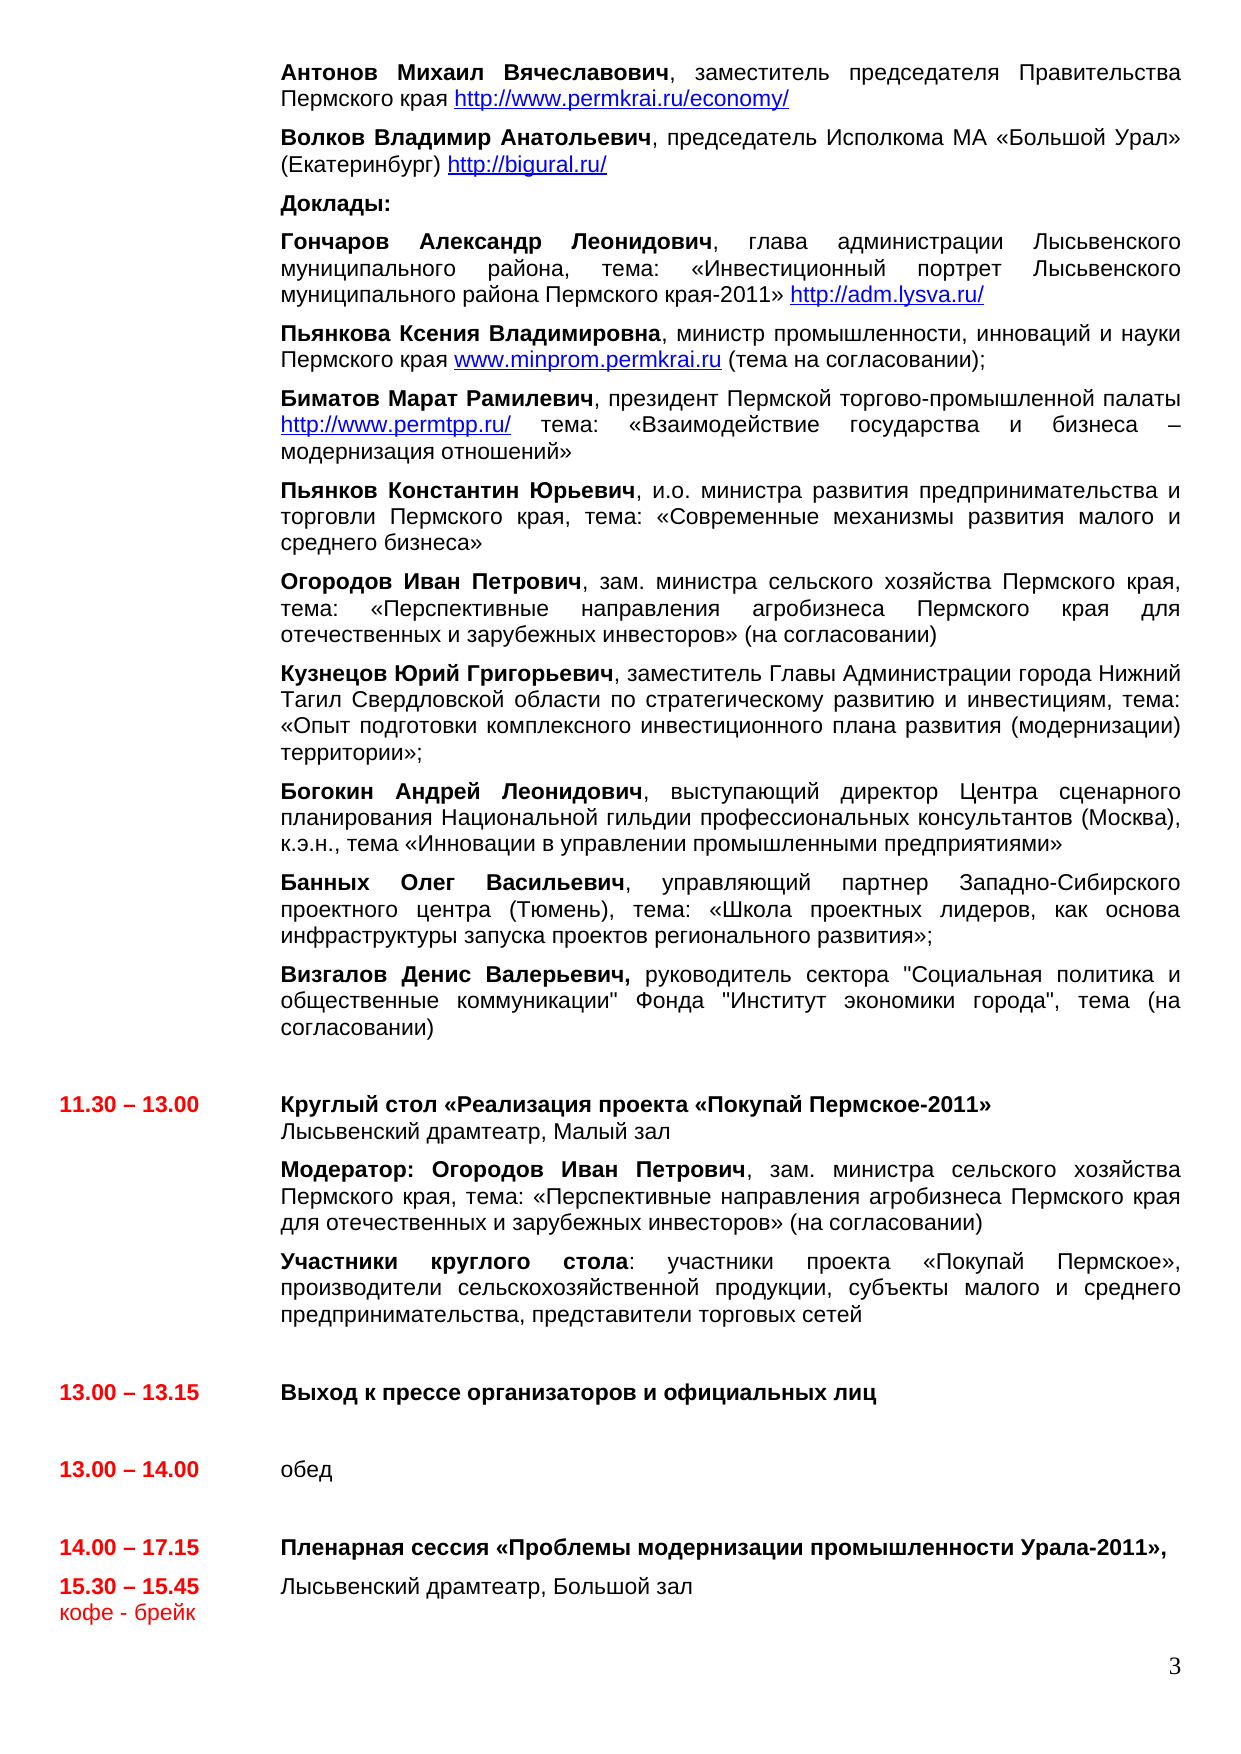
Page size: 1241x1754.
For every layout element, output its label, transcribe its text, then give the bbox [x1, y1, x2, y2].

text Банных Олег Васильевич, управляющий партнер Западно-Сибирского проектного центра (Тюмень), тема: «Школа проектных лидеров, как основа инфраструктуры запуска проектов регионального развития»; [280, 869, 1181, 948]
text Пьянкова Ксения Владимировна, министр промышленности, инноваций и науки Пермского края www.minprom.permkrai.ru (тема на согласовании); [280, 320, 1181, 373]
text 13.00 – 14.00 обед [59, 1456, 1181, 1482]
text Визгалов Денис Валерьевич, руководитель сектора "Социальная политика и общественные коммуникации" Фонда "Институт экономики города", тема (на согласовании) [280, 961, 1181, 1040]
text Богокин Андрей Леонидович, выступающий директор Центра сценарного планирования Национальной гильдии профессиональных консультантов (Москва), к.э.н., тема «Инновации в управлении промышленными предприятиями» [280, 778, 1181, 857]
text Доклады: [207, 189, 1181, 216]
text Волков Владимир Анатольевич, председатель Исполкома МА «Большой Урал» (Екатеринбург) http://bigural.ru/ [280, 124, 1181, 177]
text Кузнецов Юрий Григорьевич, заместитель Главы Администрации города Нижний Тагил Свердловской области по стратегическому развитию и инвестициям, тема: «Опыт подготовки комплексного инвестиционного плана развития (модернизации) территории»; [280, 660, 1181, 765]
text 14.00 – 17.15 Пленарная сессия «Проблемы модернизации промышленности Урала-2011», [59, 1534, 1181, 1560]
text Лысьвенский драмтеатр, Малый зал [281, 1118, 1181, 1144]
text Биматов Марат Рамилевич, президент Пермской торгово-промышленной палаты http://www.permtpp.ru/ тема: «Взаимодействие государства и бизнеса – модернизация отношений» [280, 385, 1181, 464]
text Антонов Михаил Вячеславович, заместитель председателя Правительства Пермского края http://www.permkrai.ru/economy/ [280, 59, 1181, 112]
text 15.30 – 15.45 Лысьвенский драмтеатр, Большой зал кофе - брейк [59, 1573, 1181, 1625]
text Участники круглого стола: участники проекта «Покупай Пермское», производители сельскохозяйственной продукции, субъекты малого и среднего предпринимательства, представители торговых сетей [280, 1248, 1181, 1327]
text Гончаров Александр Леонидович, глава администрации Лысьвенского муниципального района, тема: «Инвестиционный портрет Лысьвенского муниципального района Пермского края-2011» http://adm.lysva.ru/ [280, 228, 1181, 307]
text Огородов Иван Петрович, зам. министра сельского хозяйства Пермского края, тема: «Перспективные направления агробизнеса Пермского края для отечественных и зарубежных инвесторов» (на согласовании) [280, 568, 1181, 647]
text Модератор: Огородов Иван Петрович, зам. министра сельского хозяйства Пермского края, тема: «Перспективные направления агробизнеса Пермского края для отечественных и зарубежных инвесторов» (на согласовании) [280, 1156, 1181, 1236]
text 11.30 – 13.00 Круглый стол «Реализация проекта «Покупай Пермское-2011» [59, 1091, 1181, 1118]
text 13.00 – 13.15 Выход к прессе организаторов и официальных лиц [59, 1378, 1181, 1405]
text Пьянков Константин Юрьевич, и.о. министра развития предпринимательства и торговли Пермского края, тема: «Современные механизмы развития малого и среднего бизнеса» [280, 477, 1181, 556]
